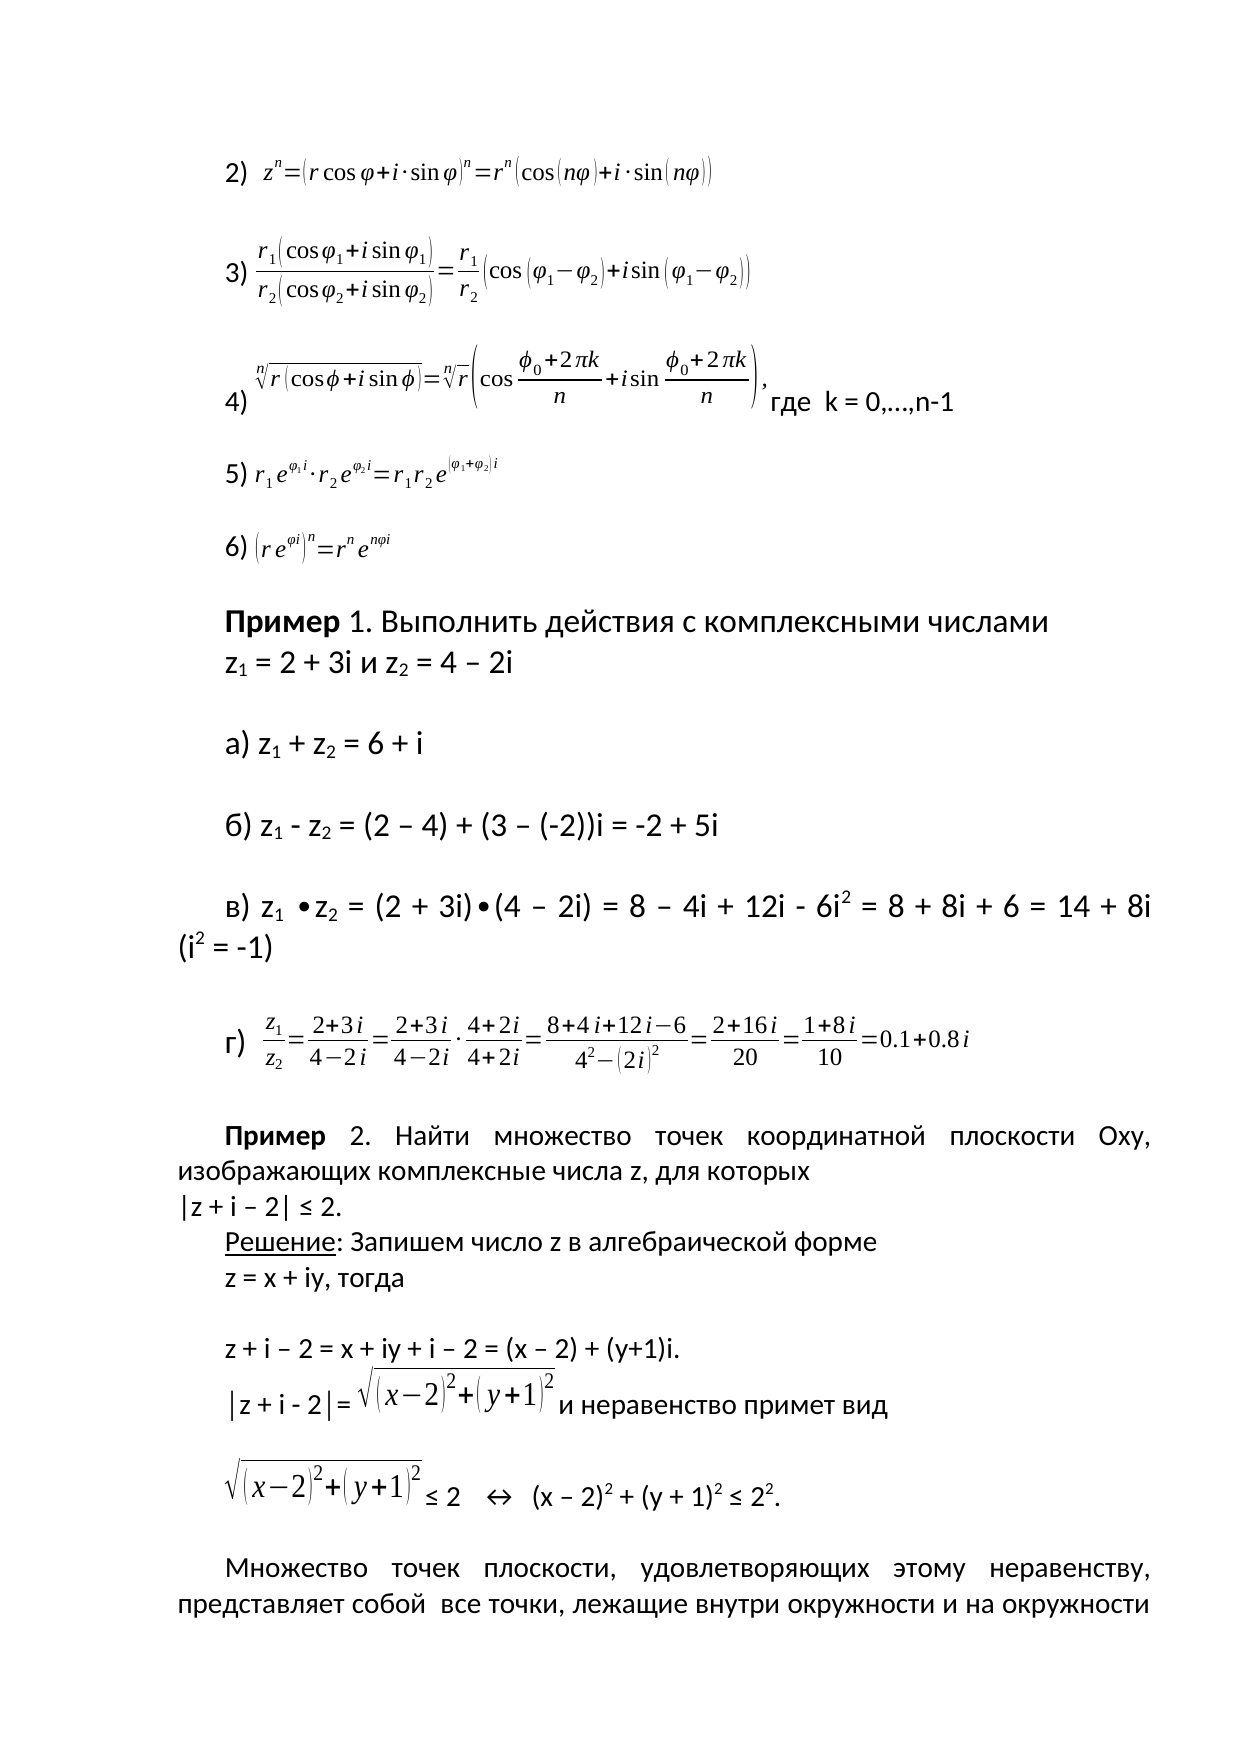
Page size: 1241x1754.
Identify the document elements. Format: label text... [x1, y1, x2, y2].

text |z + i – 2| ≤ 2. [177, 1188, 1152, 1223]
text 6) [177, 527, 1152, 564]
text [177, 1549, 1152, 1621]
text z = x + iy, тогда [177, 1259, 1152, 1295]
text │z + i - 2│= и неравенство примет вид [177, 1366, 1152, 1422]
text б) z1 - z2 = (2 – 4) + (3 – (-2))i = -2 + 5i [177, 803, 1152, 844]
text z1 = 2 + 3i и z2 = 4 – 2i [177, 641, 1152, 681]
text г) [177, 1007, 1152, 1076]
text 4) где k = 0,…,n-1 [177, 344, 1152, 419]
text Пример 1. Выполнить действия с комплексными числами [177, 600, 1152, 641]
text ≤ 2 ↔ (х – 2)2 + (у + 1)2 ≤ 22. [177, 1458, 1152, 1514]
text 5) [177, 454, 1152, 492]
text Решение: Запишем число z в алгебраической форме [177, 1223, 1152, 1259]
text z + i – 2 = x + iy + i – 2 = (x – 2) + (y+1)i. [177, 1330, 1152, 1366]
text 3) [177, 235, 1152, 308]
text Пример 2. Найти множество точек координатной плоскости Оху, изображающих комплексные числа z, для которых [177, 1117, 1152, 1188]
text а) z1 + z2 = 6 + i [177, 722, 1152, 763]
text в) z1 ∙z2 = (2 + 3i)∙(4 – 2i) = 8 – 4i + 12i - 6i2 = 8 + 8i + 6 = 14 + 8i (i2 = -1) [177, 885, 1152, 966]
